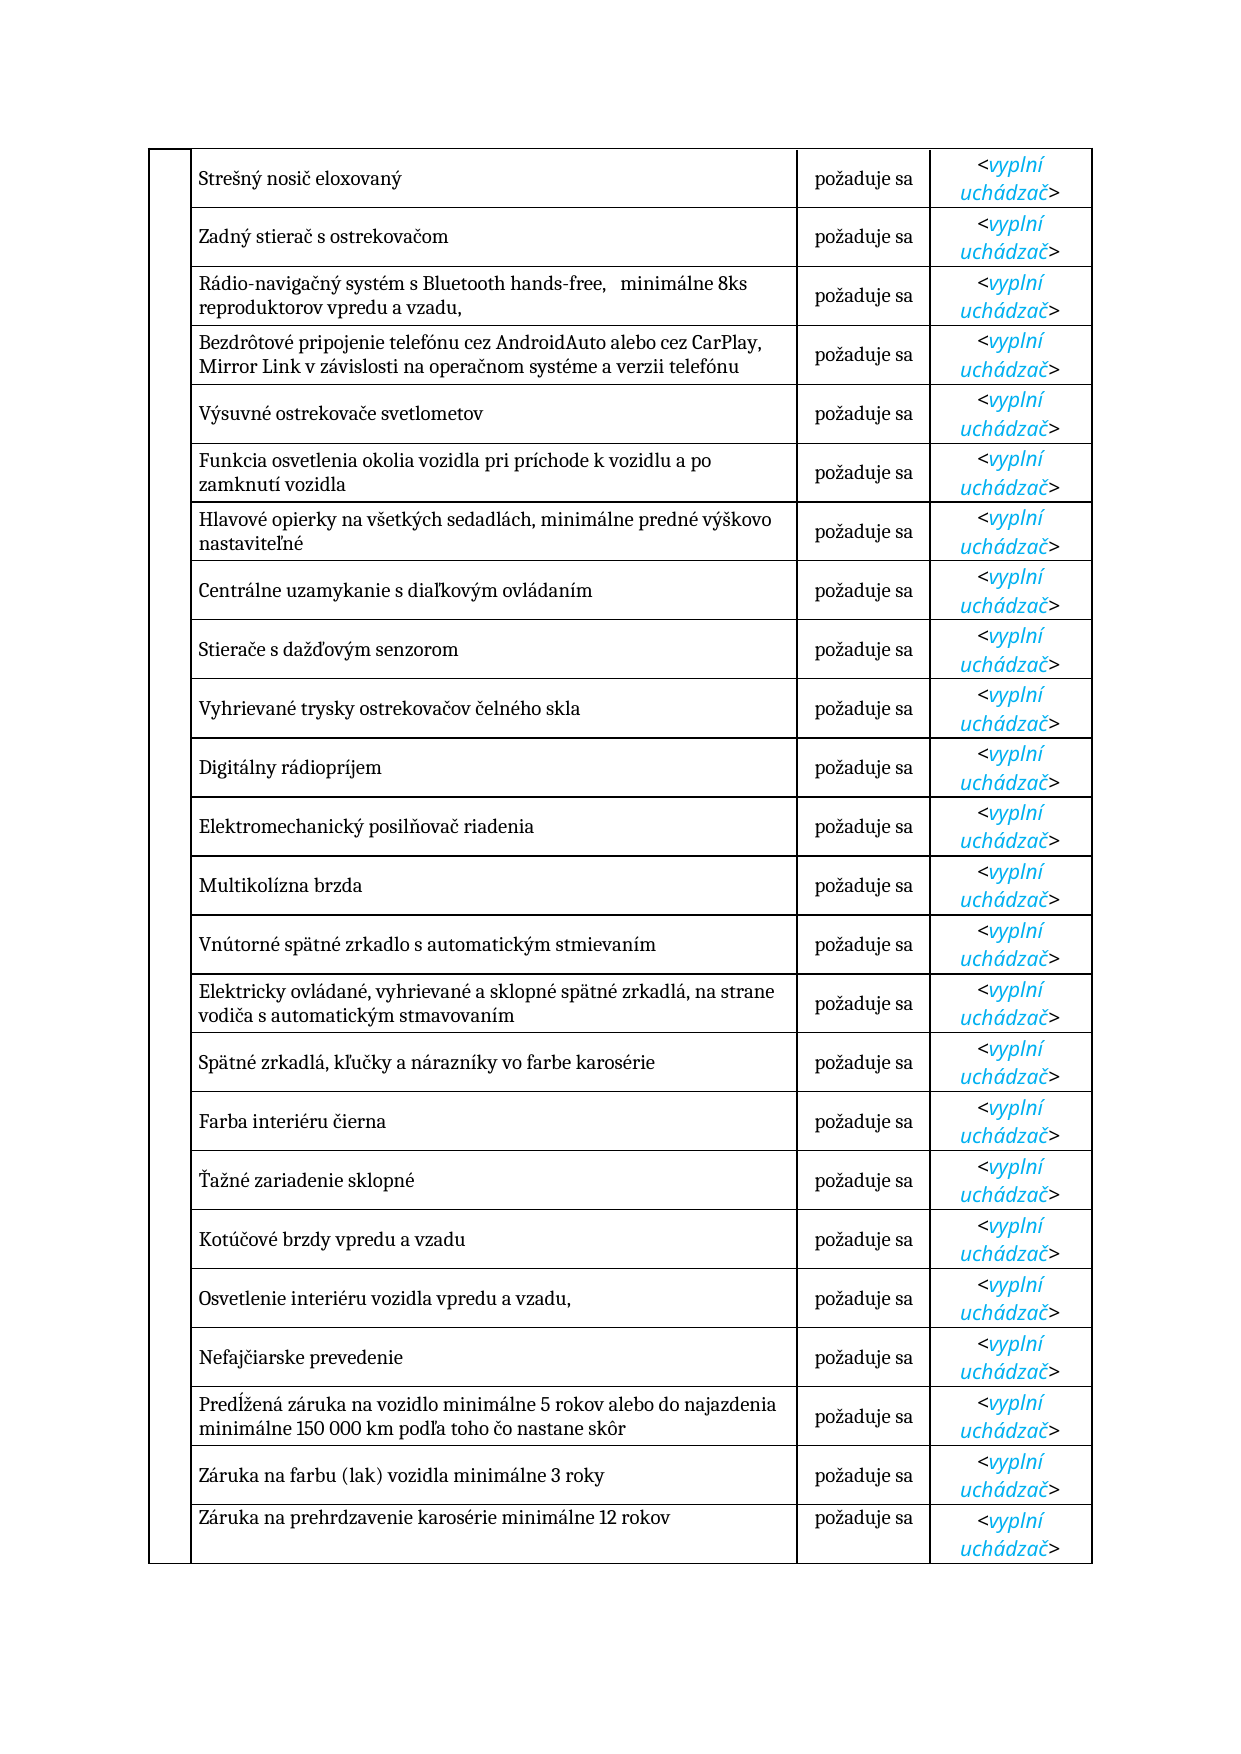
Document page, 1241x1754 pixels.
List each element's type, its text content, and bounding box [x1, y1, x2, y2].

table_cell Predĺžená záruka na vozidlo minimálne 5 rokov alebo do najazdenia minimálne 150 000 km podľa toho čo nastane skôr [192, 1387, 796, 1445]
table_cell <vyplní uchádzač> [931, 444, 1091, 501]
table_cell <vyplní uchádzač> [931, 1092, 1091, 1150]
table_cell požaduje sa [798, 916, 929, 973]
table_cell Farba interiéru čierna [192, 1092, 796, 1150]
table_cell požaduje sa [798, 1210, 929, 1268]
table_cell <vyplní uchádzač> [931, 975, 1091, 1032]
table_cell požaduje sa [798, 857, 929, 914]
table_cell požaduje sa [798, 1092, 929, 1150]
table_cell požaduje sa [798, 503, 929, 560]
table_cell požaduje sa [798, 679, 929, 737]
table_cell Elektromechanický posilňovač riadenia [192, 798, 796, 855]
table_cell Bezdrôtové pripojenie telefónu cez AndroidAuto alebo cez CarPlay, Mirror Link v závislosti na operačnom systéme a verzii telefónu [192, 326, 796, 383]
table_cell požaduje sa [798, 620, 929, 678]
table_cell <vyplní uchádzač> [931, 267, 1091, 324]
table_cell Vyhrievané trysky ostrekovačov čelného skla [192, 679, 796, 737]
table_cell požaduje sa [798, 798, 929, 855]
table_cell Kotúčové brzdy vpredu a vzadu [192, 1210, 796, 1268]
table_cell Osvetlenie interiéru vozidla vpredu a vzadu, [192, 1269, 796, 1327]
table_cell Rádio-navigačný systém s Bluetooth hands-free, minimálne 8ks reproduktorov vpredu a vzadu, [192, 267, 796, 324]
table_cell Multikolízna brzda [192, 857, 796, 914]
table_cell požaduje sa [798, 1328, 929, 1386]
table_cell <vyplní uchádzač> [931, 1328, 1091, 1386]
table_cell <vyplní uchádzač> [931, 385, 1091, 442]
table_cell <vyplní uchádzač> [931, 798, 1091, 855]
table_cell Elektricky ovládané, vyhrievané a sklopné spätné zrkadlá, na strane vodiča s automatickým stmavovaním [192, 975, 796, 1032]
table_cell <vyplní uchádzač> [931, 1269, 1091, 1327]
table_cell požaduje sa [798, 1269, 929, 1327]
table_cell Zadný stierač s ostrekovačom [192, 208, 796, 266]
table_cell <vyplní uchádzač> [931, 739, 1091, 796]
table_cell Strešný nosič eloxovaný [192, 149, 797, 207]
table_cell <vyplní uchádzač> [931, 1387, 1091, 1445]
table_cell Stierače s dažďovým senzorom [192, 620, 796, 678]
table_cell Funkcia osvetlenia okolia vozidla pri príchode k vozidlu a po zamknutí vozidla [192, 444, 796, 501]
table_cell <vyplní uchádzač> [931, 1033, 1091, 1091]
table_cell Záruka na farbu (lak) vozidla minimálne 3 roky [192, 1446, 796, 1504]
table_cell požaduje sa [798, 1387, 929, 1445]
table_cell <vyplní uchádzač> [931, 620, 1091, 678]
table_cell požaduje sa [798, 739, 929, 796]
table_cell požaduje sa [798, 1446, 929, 1504]
table_cell požaduje sa [798, 385, 929, 442]
table_cell <vyplní uchádzač> [931, 1446, 1091, 1504]
table_cell <vyplní uchádzač> [931, 1151, 1091, 1209]
table_cell <vyplní uchádzač> [931, 208, 1091, 266]
table_cell požaduje sa [798, 208, 929, 266]
table_cell požaduje sa [798, 975, 929, 1032]
table_cell <vyplní uchádzač> [931, 503, 1091, 560]
table_cell požaduje sa [798, 1505, 929, 1563]
table_cell <vyplní uchádzač> [931, 326, 1091, 383]
table_cell Výsuvné ostrekovače svetlometov [192, 385, 796, 442]
table_cell <vyplní uchádzač> [931, 1210, 1091, 1268]
table_cell <vyplní uchádzač> [931, 916, 1091, 973]
table_cell Digitálny rádiopríjem [192, 739, 796, 796]
table_cell Spätné zrkadlá, kľučky a nárazníky vo farbe karosérie [192, 1033, 796, 1091]
table_cell <vyplní uchádzač> [931, 149, 1091, 207]
table_cell požaduje sa [798, 267, 929, 324]
table_cell Nefajčiarske prevedenie [192, 1328, 796, 1386]
table_cell požaduje sa [798, 1151, 929, 1209]
table_cell Záruka na prehrdzavenie karosérie minimálne 12 rokov [192, 1505, 796, 1563]
table_cell Vnútorné spätné zrkadlo s automatickým stmievaním [192, 916, 796, 973]
table_cell <vyplní uchádzač> [931, 561, 1091, 619]
table_cell požaduje sa [798, 444, 929, 501]
table_cell požaduje sa [798, 326, 929, 383]
table_cell <vyplní uchádzač> [931, 1505, 1091, 1563]
table_cell požaduje sa [798, 561, 929, 619]
table_cell <vyplní uchádzač> [931, 679, 1091, 737]
table_cell Hlavové opierky na všetkých sedadlách, minimálne predné výškovo nastaviteľné [192, 503, 796, 560]
table_cell Ťažné zariadenie sklopné [192, 1151, 796, 1209]
table_cell Centrálne uzamykanie s diaľkovým ovládaním [192, 561, 796, 619]
table_cell požaduje sa [798, 1033, 929, 1091]
table_cell požaduje sa [798, 149, 930, 207]
table_cell <vyplní uchádzač> [931, 857, 1091, 914]
